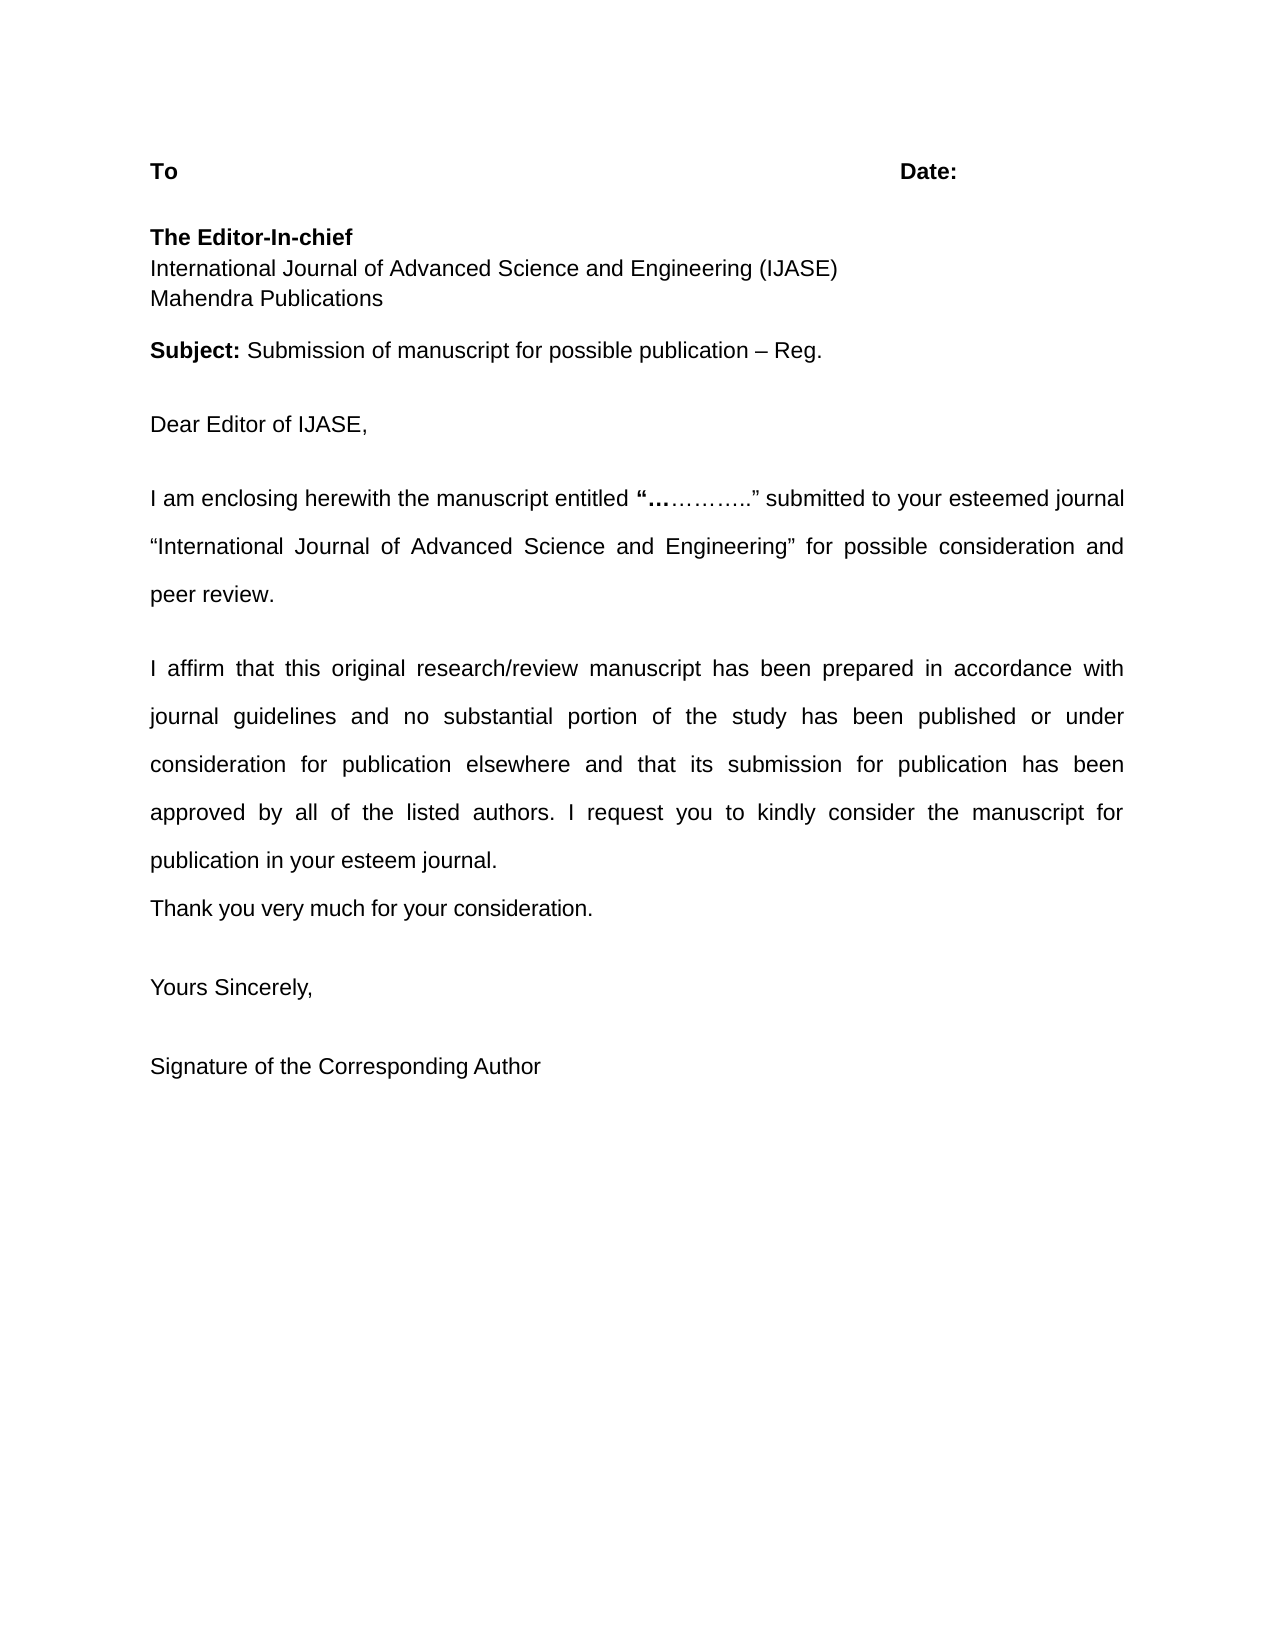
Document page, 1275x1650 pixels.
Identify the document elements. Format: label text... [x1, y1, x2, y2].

text Dear Editor of IJASE, [150, 411, 1125, 437]
text I am enclosing herewith the manuscript entitled “…………..” submitted to your esteemed journal “International Journal of Advanced Science and Engineering” for possible consideration and peer review. [150, 484, 1125, 607]
text Thank you very much for your consideration. [150, 895, 1125, 921]
subtitle To Date: [150, 158, 1125, 184]
text I affirm that this original research/review manuscript has been prepared in accordance with journal guidelines and no substantial portion of the study has been published or under consideration for publication elsewhere and that its submission for publication has been approved by all of the listed authors. I request you to kindly consider the manuscript for publication in your esteem journal. [150, 654, 1125, 873]
text Yours Sincerely, [150, 974, 1125, 1000]
text Mahendra Publications [150, 285, 1125, 312]
text The Editor-In-chief [150, 224, 1125, 250]
text International Journal of Advanced Science and Engineering (IJASE) [150, 254, 1125, 281]
text Subject: Submission of manuscript for possible publication – Reg. [150, 337, 1125, 364]
text Signature of the Corresponding Author [150, 1053, 1125, 1079]
